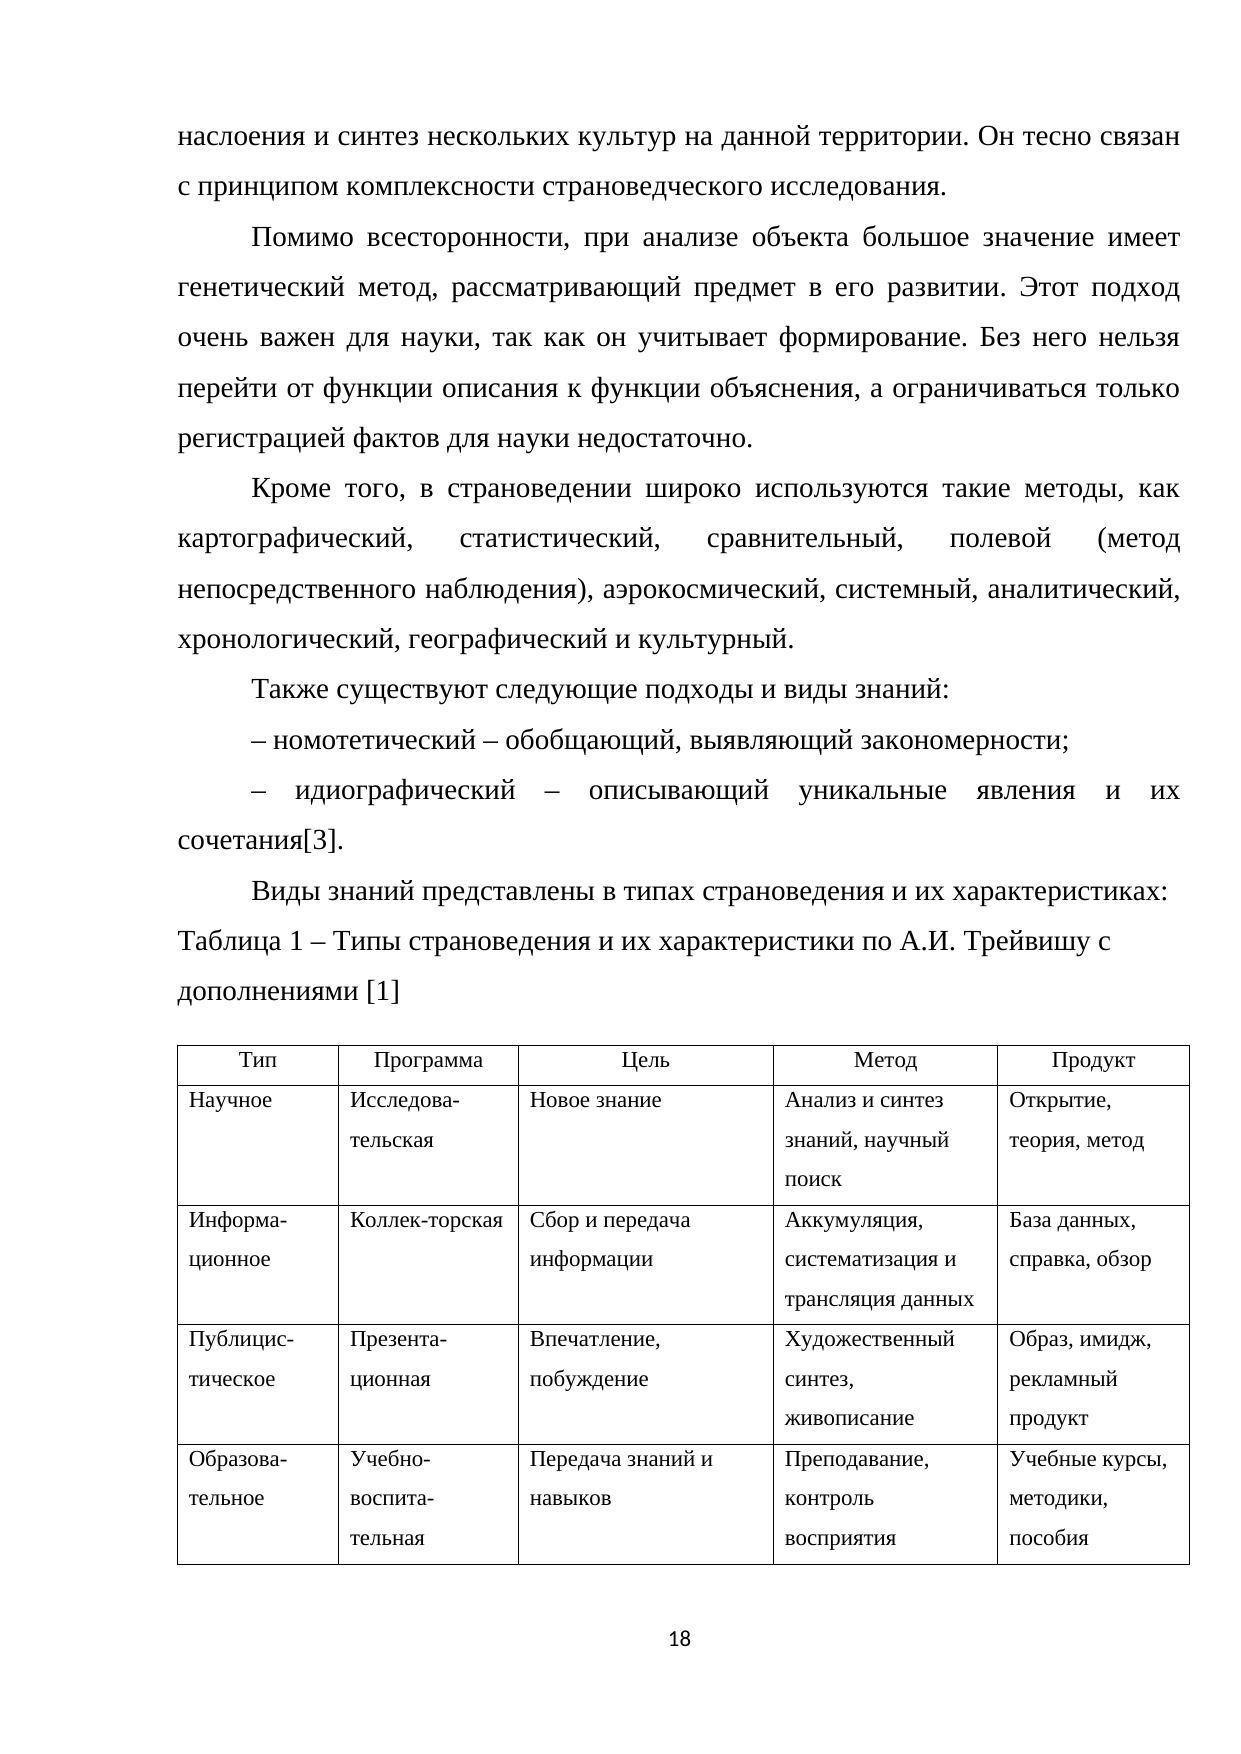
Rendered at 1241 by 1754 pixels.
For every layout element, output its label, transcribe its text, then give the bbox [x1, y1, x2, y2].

text Также существуют следующие подходы и виды знаний: [177, 672, 1181, 705]
table_cell Впечатление, побуждение [519, 1325, 773, 1443]
text Таблица 1 – Типы страноведения и их характеристики по А.И. Трейвишу с дополнениями [1] [177, 923, 1181, 1007]
table_cell Учебные курсы, методики, пособия [998, 1445, 1189, 1564]
text – идиографический – описывающий уникальные явления и их сочетания[3]. [177, 772, 1181, 856]
table_header Тип [178, 1046, 338, 1085]
table_header Цель [519, 1046, 773, 1085]
text Кроме того, в страноведении широко используются такие методы, как картографический, статистический, сравнительный, полевой (метод непосредственного наблюдения), аэрокосмический, системный, аналитический, хронологический, географический и культурный. [177, 470, 1181, 655]
table_cell Образ, имидж, рекламный продукт [998, 1325, 1189, 1443]
text Виды знаний представлены в типах страноведения и их характеристиках: [177, 873, 1181, 906]
table_cell Художественный синтез, живописание [774, 1325, 997, 1443]
table_cell Научное [178, 1086, 338, 1204]
table_cell Анализ и синтез знаний, научный поиск [774, 1086, 997, 1204]
table_cell Аккумуляция, систематизация и трансляция данных [774, 1206, 997, 1324]
table_cell Открытие, теория, метод [998, 1086, 1189, 1204]
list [177, 118, 1181, 202]
table_header Метод [774, 1046, 997, 1085]
table_cell Образова-тельное [178, 1445, 338, 1564]
table_cell Учебно-воспита-тельная [339, 1445, 518, 1564]
table_cell Публицис-тическое [178, 1325, 338, 1443]
table_cell База данных, справка, обзор [998, 1206, 1189, 1324]
table_header Продукт [998, 1046, 1189, 1085]
table_cell Новое знание [519, 1086, 773, 1204]
table_cell Исследова-тельская [339, 1086, 518, 1204]
table_cell Информа-ционное [178, 1206, 338, 1324]
list Помимо всесторонности, при анализе объекта большое значение имеет генетический метод, рассматривающий предмет в его развитии. Этот подход очень важен для науки, так как он учитывает формирование. Без него нельзя перейти от функции описания к функции объяснения, а ограничиваться только регистрацией фактов для науки недостаточно. [177, 219, 1181, 453]
table_header Программа [339, 1046, 518, 1085]
table_cell Преподавание, контроль восприятия [774, 1445, 997, 1564]
table_cell Передача знаний и навыков [519, 1445, 773, 1564]
table_cell Коллек-торская [339, 1206, 518, 1324]
table_cell Сбор и передача информации [519, 1206, 773, 1324]
table_cell Презента-ционная [339, 1325, 518, 1443]
text – номотетический – обобщающий, выявляющий закономерности; [177, 722, 1181, 755]
